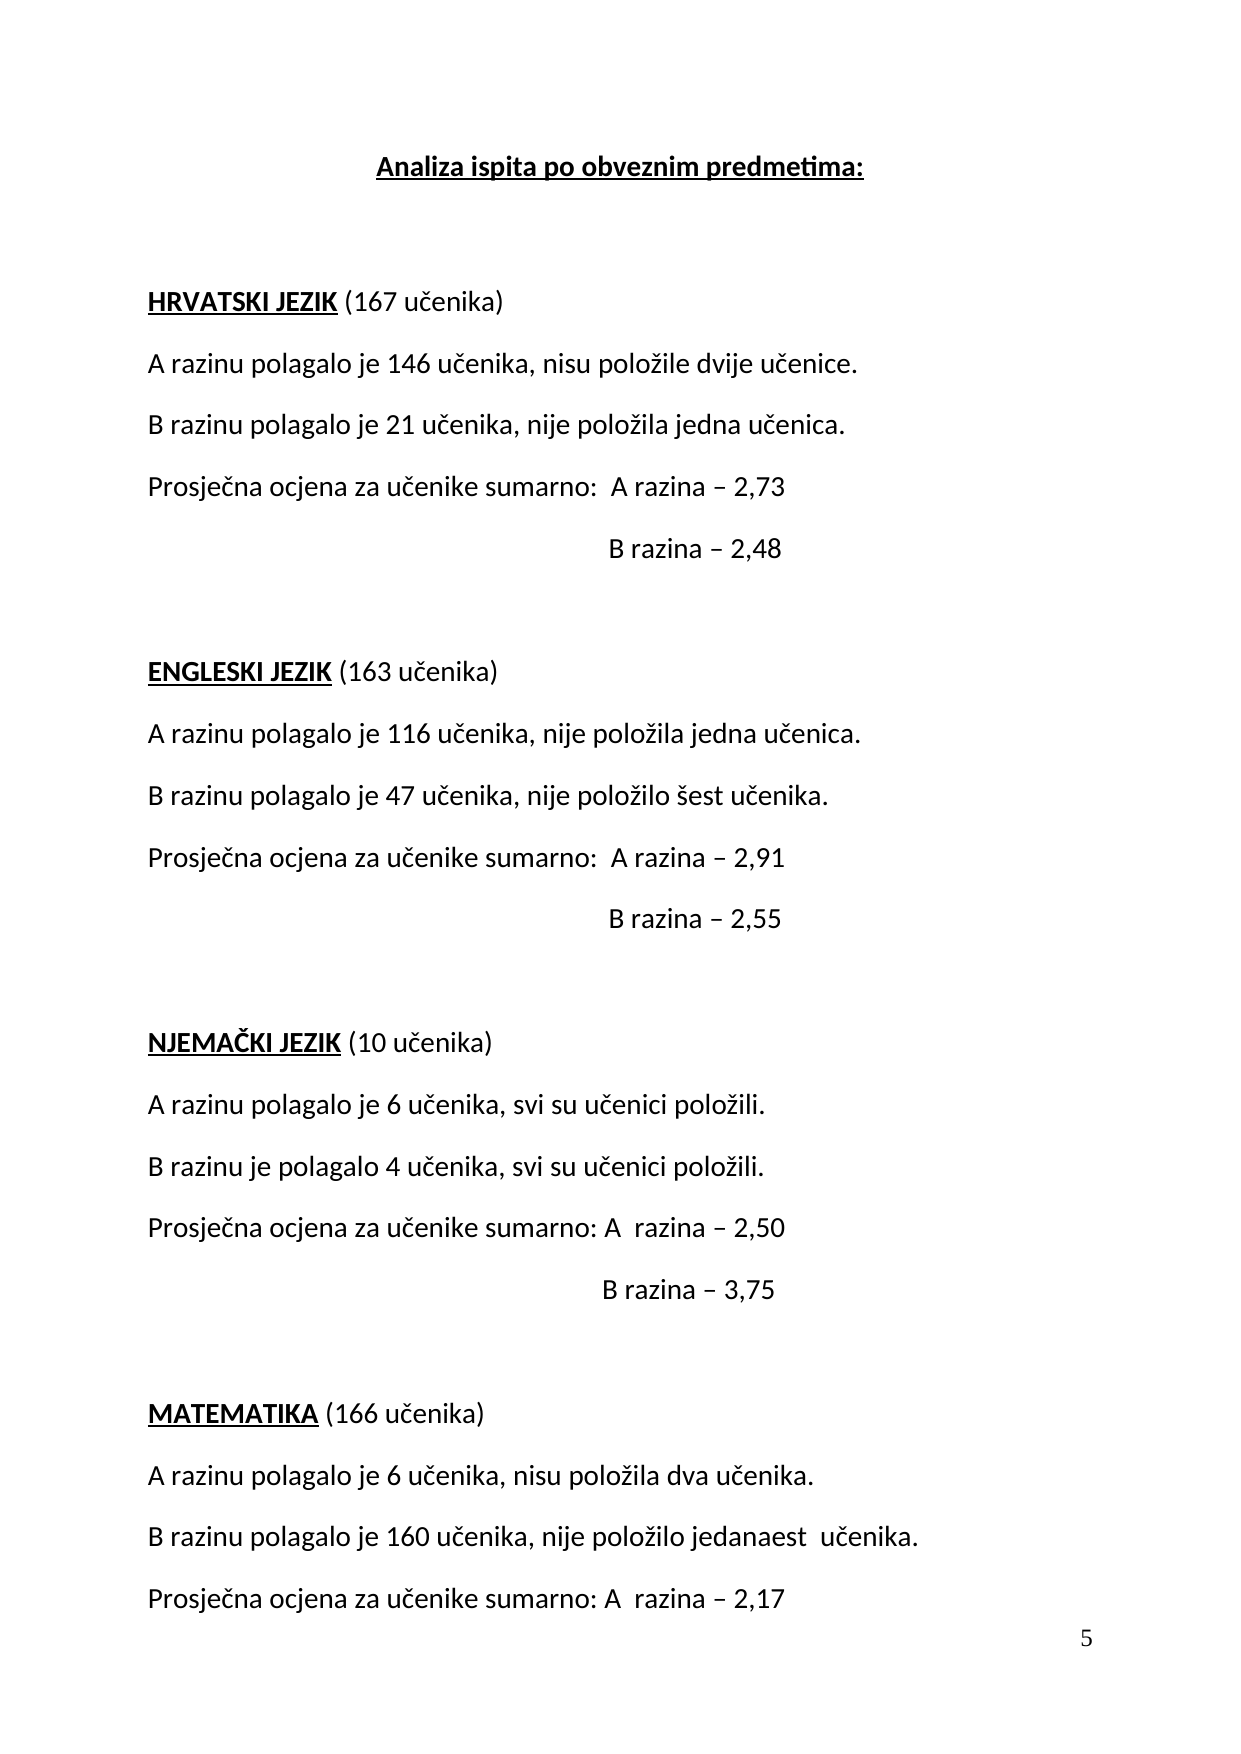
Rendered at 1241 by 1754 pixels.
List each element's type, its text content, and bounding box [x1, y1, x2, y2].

text ENGLESKI JEZIK (163 učenika) [148, 653, 1093, 689]
text Prosječna ocjena za učenike sumarno: A razina – 2,91 [148, 839, 1093, 874]
text A razinu polagalo je 6 učenika, svi su učenici položili. [148, 1086, 1093, 1122]
text Prosječna ocjena za učenike sumarno: A razina – 2,73 [148, 468, 1093, 504]
text B razina – 2,48 [148, 530, 1093, 566]
text Analiza ispita po obveznim predmetima: [148, 148, 1093, 183]
text B razinu polagalo je 21 učenika, nije položila jedna učenica. [148, 406, 1093, 442]
text MATEMATIKA (166 učenika) [148, 1395, 1093, 1430]
text B razina – 3,75 [148, 1271, 1093, 1307]
text B razinu je polagalo 4 učenika, svi su učenici položili. [148, 1148, 1093, 1183]
text A razinu polagalo je 116 učenika, nije položila jedna učenica. [148, 715, 1093, 751]
text NJEMAČKI JEZIK (10 učenika) [148, 1024, 1093, 1060]
text Prosječna ocjena za učenike sumarno: A razina – 2,50 [148, 1209, 1093, 1245]
text A razinu polagalo je 146 učenika, nisu položile dvije učenice. [148, 345, 1093, 380]
text A razinu polagalo je 6 učenika, nisu položila dva učenika. [148, 1457, 1093, 1492]
text B razinu polagalo je 47 učenika, nije položilo šest učenika. [148, 777, 1093, 813]
text B razina – 2,55 [148, 901, 1093, 936]
text HRVATSKI JEZIK (167 učenika) [148, 283, 1093, 318]
text B razinu polagalo je 160 učenika, nije položilo jedanaest učenika. [148, 1518, 1093, 1554]
text Prosječna ocjena za učenike sumarno: A razina – 2,17 [148, 1580, 1093, 1616]
